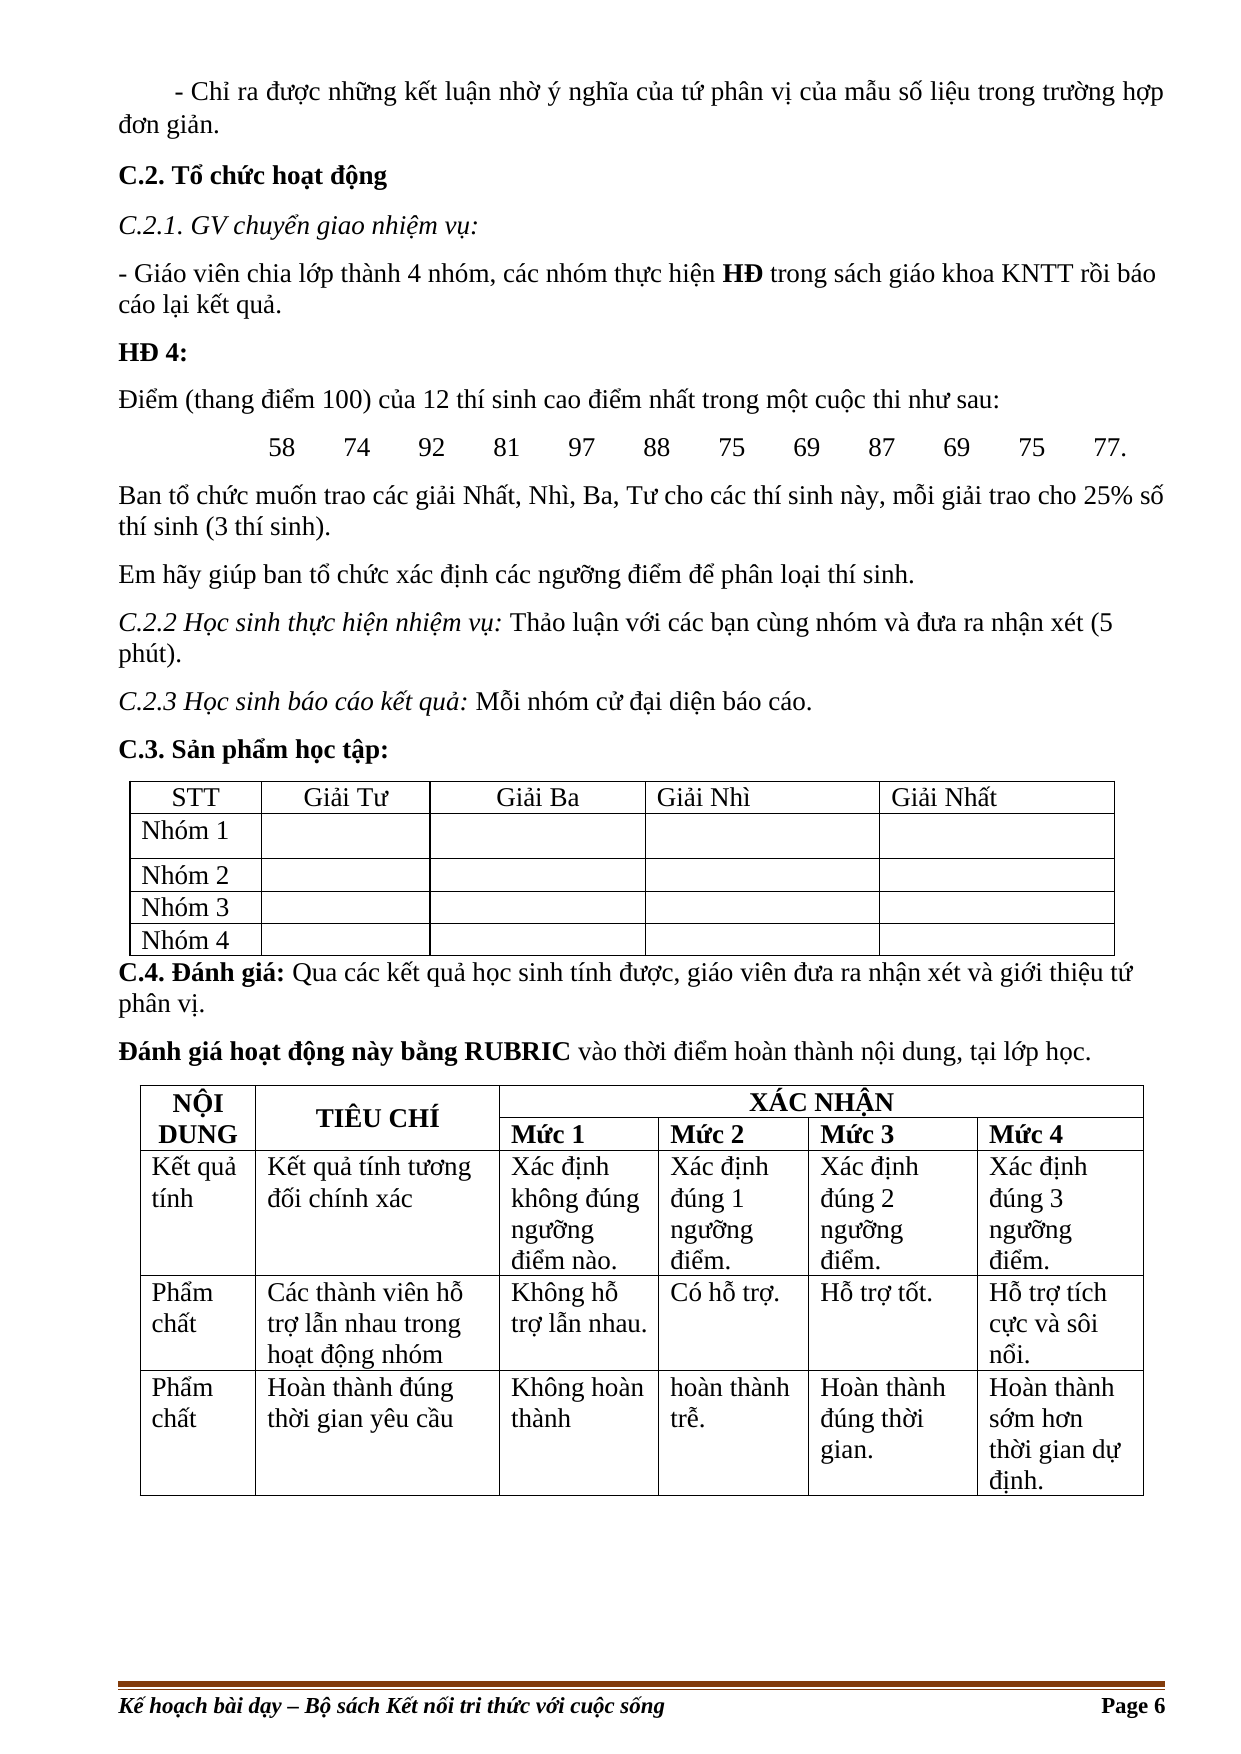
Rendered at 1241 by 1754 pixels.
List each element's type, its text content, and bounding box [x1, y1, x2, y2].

text Em hãy giúp ban tổ chức xác định các ngưỡng điểm để phân loại thí sinh. [118, 558, 1165, 589]
table_header TIÊU CHÍ [256, 1086, 499, 1149]
table_cell [262, 859, 429, 891]
table_cell [431, 814, 645, 858]
table_cell Không hỗ trợ lẫn nhau. [500, 1276, 658, 1369]
table_header Giải Nhất [880, 782, 1114, 813]
table_cell Mức 4 [978, 1118, 1143, 1149]
table_cell [262, 892, 429, 923]
text C.2. Tổ chức hoạt động [118, 159, 1165, 190]
table_cell Nhóm 1 [131, 814, 261, 858]
table_header STT [131, 782, 261, 813]
text Điểm (thang điểm 100) của 12 thí sinh cao điểm nhất trong một cuộc thi như sau: [118, 383, 1165, 415]
table_cell [646, 859, 879, 891]
table_cell Hoàn thành đúng thời gian. [809, 1371, 977, 1495]
table_cell Nhóm 2 [131, 859, 261, 891]
table_cell hoàn thành trễ. [659, 1371, 808, 1495]
table_cell Có hỗ trợ. [659, 1276, 808, 1369]
table_cell [880, 859, 1114, 891]
table_cell Hỗ trợ tích cực và sôi nổi. [978, 1276, 1143, 1369]
table_cell Kết quả tính [141, 1151, 255, 1275]
table_cell Xác định đúng 2 ngưỡng điểm. [809, 1151, 977, 1275]
table_header XÁC NHẬN [500, 1086, 1143, 1117]
text - Chỉ ra được những kết luận nhờ ý nghĩa của tứ phân vị của mẫu số liệu trong trường hợp đơn giản. [118, 75, 1165, 140]
table_header Giải Ba [431, 782, 645, 813]
text C.4. Đánh giá: Qua các kết quả học sinh tính được, giáo viên đưa ra nhận xét và giới thiệu tứ phân vị. [118, 956, 1165, 1018]
table_cell [880, 814, 1114, 858]
text HĐ 4: [118, 336, 1165, 367]
table_cell [431, 892, 645, 923]
table_cell Mức 3 [809, 1118, 977, 1149]
table_cell Hoàn thành sớm hơn thời gian dự định. [978, 1371, 1143, 1495]
table_cell Xác định đúng 3 ngưỡng điểm. [978, 1151, 1143, 1275]
table_cell Hoàn thành đúng thời gian yêu cầu [256, 1371, 499, 1495]
table_cell [646, 892, 879, 923]
text C.2.2 Học sinh thực hiện nhiệm vụ: Thảo luận với các bạn cùng nhóm và đưa ra nhận xét (5 phút). [118, 606, 1165, 668]
table_cell [646, 814, 879, 858]
table_header Giải Tư [262, 782, 429, 813]
table_cell Các thành viên hỗ trợ lẫn nhau trong hoạt động nhóm [256, 1276, 499, 1369]
table_cell Xác định đúng 1 ngưỡng điểm. [659, 1151, 808, 1275]
table_cell Xác định không đúng ngưỡng điểm nào. [500, 1151, 658, 1275]
table_cell [880, 892, 1114, 923]
table_cell [646, 924, 879, 955]
table_cell Không hoàn thành [500, 1371, 658, 1495]
text C.2.3 Học sinh báo cáo kết quả: Mỗi nhóm cử đại diện báo cáo. [118, 685, 1165, 716]
table_cell Nhóm 4 [131, 924, 261, 955]
text C.3. Sản phẩm học tập: [118, 733, 1165, 764]
text C.2.1. GV chuyển giao nhiệm vụ: [118, 209, 1165, 240]
text Ban tổ chức muốn trao các giải Nhất, Nhì, Ba, Tư cho các thí sinh này, mỗi giải trao cho 25% số thí sinh (3 thí sinh). [118, 479, 1165, 541]
text Đánh giá hoạt động này bằng RUBRIC vào thời điểm hoàn thành nội dung, tại lớp học. [118, 1035, 1165, 1066]
table_cell [431, 859, 645, 891]
table_cell Nhóm 3 [131, 892, 261, 923]
table_header NỘI DUNG [141, 1086, 255, 1149]
table_cell Phẩm chất [141, 1276, 255, 1369]
table_header Giải Nhì [646, 782, 879, 813]
table_cell Kết quả tính tương đối chính xác [256, 1151, 499, 1275]
table_cell [431, 924, 645, 955]
table_cell Phẩm chất [141, 1371, 255, 1495]
table_cell [262, 924, 429, 955]
text 58 74 92 81 97 88 75 69 87 69 75 77. [193, 431, 1165, 462]
table_cell [880, 924, 1114, 955]
table_cell Mức 1 [500, 1118, 658, 1149]
text - Giáo viên chia lớp thành 4 nhóm, các nhóm thực hiện HĐ trong sách giáo khoa KNTT rồi báo cáo lại kết quả. [118, 257, 1165, 319]
table_cell [262, 814, 429, 858]
table_cell Hỗ trợ tốt. [809, 1276, 977, 1369]
table_cell Mức 2 [659, 1118, 808, 1149]
